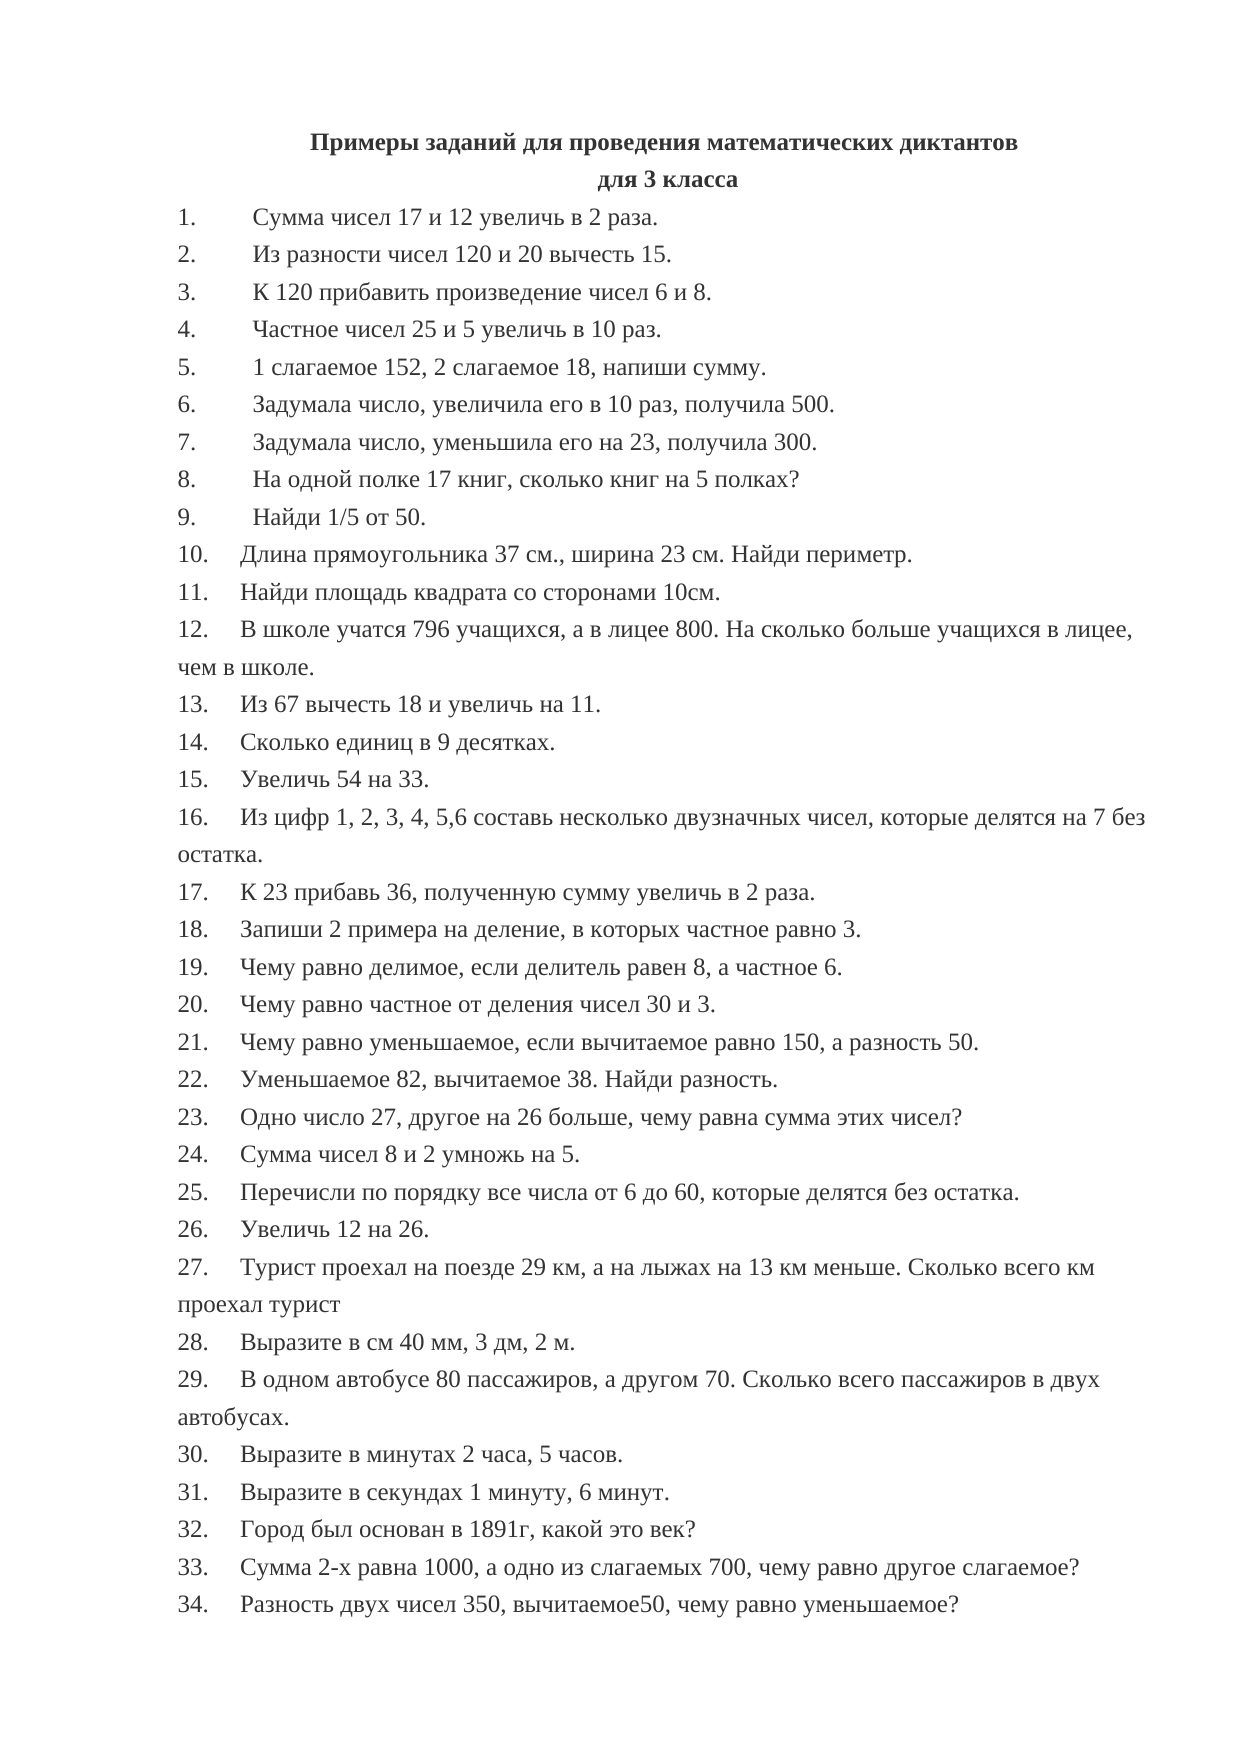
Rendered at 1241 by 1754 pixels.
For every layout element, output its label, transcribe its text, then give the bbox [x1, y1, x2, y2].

text 6. Задумала число, увеличила его в 10 раз, получила 500. [177, 381, 1152, 418]
text 33. Сумма 2-х равна 1000, а одно из слагаемых 700, чему равно другое слагаемое? [177, 1543, 1152, 1581]
text 4. Частное чисел 25 и 5 увеличь в 10 раз. [177, 306, 1152, 343]
text 14. Сколько единиц в 9 десятках. [177, 718, 1152, 756]
text Примеры заданий для проведения математических диктантов [177, 118, 1152, 156]
text 1. Сумма чисел 17 и 12 увеличь в 2 раза. [177, 193, 1152, 231]
text 7. Задумала число, уменьшила его на 23, получила 300. [177, 418, 1152, 456]
text 10. Длина прямоугольника 37 см., ширина 23 см. Найди периметр. [177, 531, 1152, 568]
text 21. Чему равно уменьшаемое, если вычитаемое равно 150, а разность 50. [177, 1018, 1152, 1056]
text 3. К 120 прибавить произведение чисел 6 и 8. [177, 268, 1152, 306]
text 26. Увеличь 12 на 26. [177, 1206, 1152, 1243]
text 18. Запиши 2 примера на деление, в которых частное равно 3. [177, 906, 1152, 943]
text 15. Увеличь 54 на 33. [177, 756, 1152, 793]
text для 3 класса [177, 156, 1152, 193]
text 30. Выразите в минутах 2 часа, 5 часов. [177, 1431, 1152, 1468]
text 28. Выразите в см 40 мм, 3 дм, 2 м. [177, 1318, 1152, 1356]
text 27. Турист проехал на поезде 29 км, а на лыжах на 13 км меньше. Сколько всего км проехал турист [177, 1243, 1152, 1318]
text 23. Одно число 27, другое на 26 больше, чему равна сумма этих чисел? [177, 1093, 1152, 1131]
text 9. Найди 1/5 от 50. [177, 493, 1152, 531]
text 2. Из разности чисел 120 и 20 вычесть 15. [177, 231, 1152, 268]
text 20. Чему равно частное от деления чисел 30 и 3. [177, 981, 1152, 1018]
text 11. Найди площадь квадрата со сторонами 10см. [177, 568, 1152, 606]
text 31. Выразите в секундах 1 минуту, 6 минут. [177, 1468, 1152, 1506]
text 19. Чему равно делимое, если делитель равен 8, а частное 6. [177, 943, 1152, 981]
text 25. Перечисли по порядку все числа от 6 до 60, которые делятся без остатка. [177, 1168, 1152, 1206]
text 13. Из 67 вычесть 18 и увеличь на 11. [177, 681, 1152, 718]
text 8. На одной полке 17 книг, сколько книг на 5 полках? [177, 456, 1152, 493]
text 17. К 23 прибавь 36, полученную сумму увеличь в 2 раза. [177, 868, 1152, 906]
text 5. 1 слагаемое 152, 2 слагаемое 18, напиши сумму. [177, 343, 1152, 381]
text 29. В одном автобусе 80 пассажиров, а другом 70. Сколько всего пассажиров в двух автобусах. [177, 1356, 1152, 1431]
text 12. В школе учатся 796 учащихся, а в лицее 800. На сколько больше учащихся в лицее, чем в школе. [177, 606, 1152, 681]
text 34. Разность двух чисел 350, вычитаемое50, чему равно уменьшаемое? [177, 1581, 1152, 1618]
text 22. Уменьшаемое 82, вычитаемое 38. Найди разность. [177, 1056, 1152, 1093]
text 24. Сумма чисел 8 и 2 умножь на 5. [177, 1131, 1152, 1168]
text 16. Из цифр 1, 2, 3, 4, 5,6 составь несколько двузначных чисел, которые делятся на 7 без остатка. [177, 793, 1152, 868]
text 32. Город был основан в 1891г, какой это век? [177, 1506, 1152, 1543]
